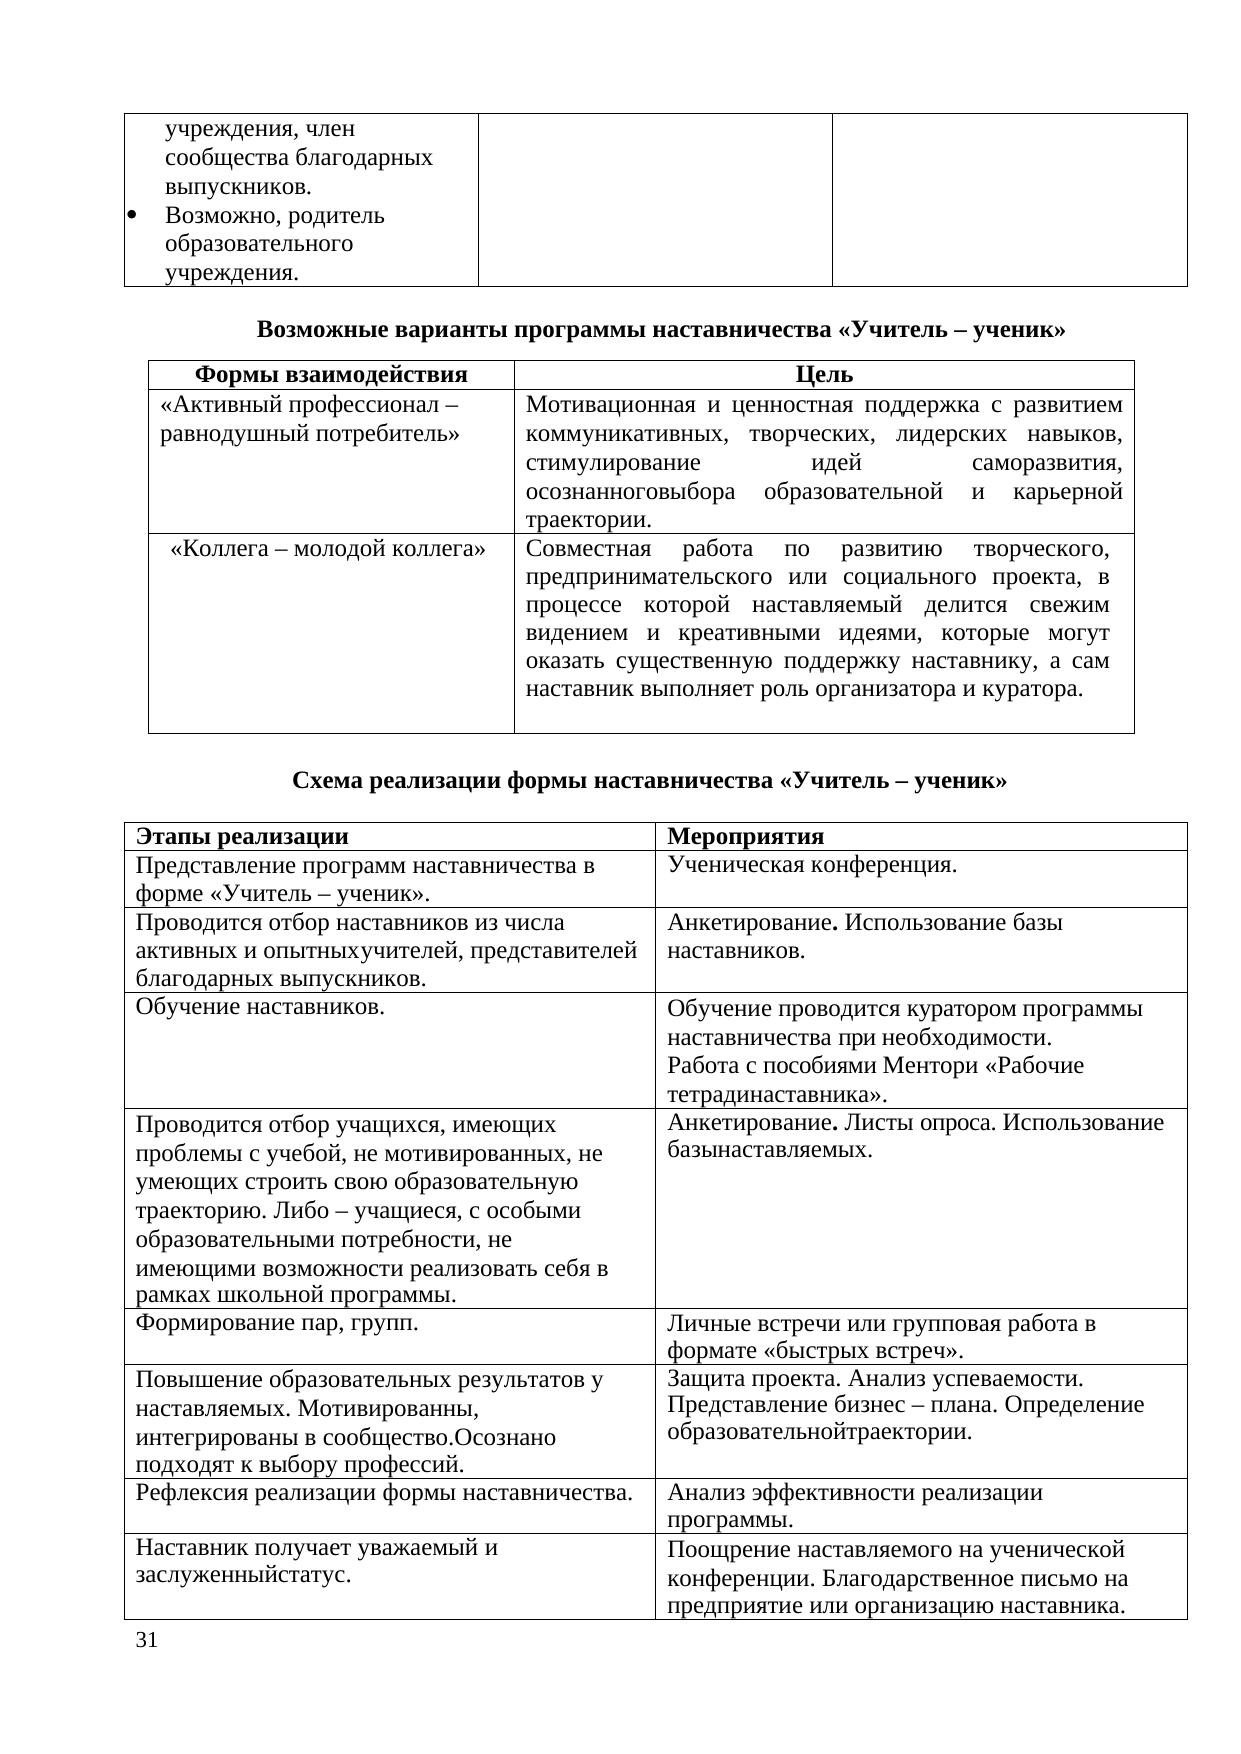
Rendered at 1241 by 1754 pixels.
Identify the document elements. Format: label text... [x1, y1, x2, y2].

table_cell Анализ эффективности реализации программы. [656, 1479, 1187, 1533]
table_cell Ученическая конференция. [656, 851, 1187, 907]
table_cell Защита проекта. Анализ успеваемости. Представление бизнес – плана. Определение образовательнойтраектории. [656, 1365, 1187, 1478]
table_cell Поощрение наставляемого на ученической конференции. Благодарственное письмо на предприятие или организацию наставника. [656, 1534, 1187, 1618]
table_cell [479, 114, 832, 286]
table_cell Повышение образовательных результатов у наставляемых. Мотивированны, интегрированы в сообщество.Осознано подходят к выбору профессий. [125, 1365, 655, 1478]
table_cell Представление программ наставничества в форме «Учитель – ученик». [125, 851, 655, 907]
table_header Этапы реализации [125, 823, 655, 850]
table_cell «Коллега – молодой коллега» [149, 534, 514, 733]
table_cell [125, 114, 478, 286]
table_header Формы взаимодействия [149, 361, 514, 388]
table_header Мероприятия [656, 823, 1187, 850]
table_cell Обучение проводится куратором программы наставничества при необходимости. Работа с пособиями Ментори «Рабочие тетрадинаставника». [656, 993, 1187, 1108]
table_cell Совместная работа по развитию творческого, предпринимательского или социального проекта, в процессе которой наставляемый делится свежим видением и креативными идеями, которые могут оказать существенную поддержку наставнику, а сам наставник выполняет роль организатора и куратора. [515, 534, 1134, 733]
table_cell Рефлексия реализации формы наставничества. [125, 1479, 655, 1533]
table_header Цель [515, 361, 1134, 388]
table_cell Проводится отбор учащихся, имеющих проблемы с учебой, не мотивированных, не умеющих строить свою образовательную траекторию. Либо – учащиеся, с особыми образовательными потребности, не имеющими возможности реализовать себя в рамках школьной программы. [125, 1109, 655, 1308]
table_cell Анкетирование. Листы опроса. Использование базынаставляемых. [656, 1109, 1187, 1308]
table_cell Проводится отбор наставников из числа активных и опытных учителей, представителей благодарных выпускников. [125, 908, 655, 992]
table_cell Формирование пар, групп. [125, 1309, 655, 1363]
table_cell Личные встречи или групповая работа в формате «быстрых встреч». [656, 1309, 1187, 1363]
table_cell Наставник получает уважаемый и заслуженныйстатус. [125, 1534, 655, 1618]
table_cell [833, 114, 1187, 286]
table_cell Обучение наставников. [125, 993, 655, 1108]
subtitle Схема реализации формы наставничества «Учитель – ученик» [165, 765, 1135, 793]
table_cell Анкетирование. Использование базы наставников. [656, 908, 1187, 992]
table_cell «Активный профессионал – равнодушный потребитель» [149, 390, 514, 533]
table_cell Мотивационная и ценностная поддержка с развитием коммуникативных, творческих, лидерских навыков, стимулирование идей саморазвития, осознанноговыбора образовательной и карьерной траектории. [515, 390, 1134, 533]
text Возможные варианты программы наставничества «Учитель – ученик» [148, 314, 1176, 343]
